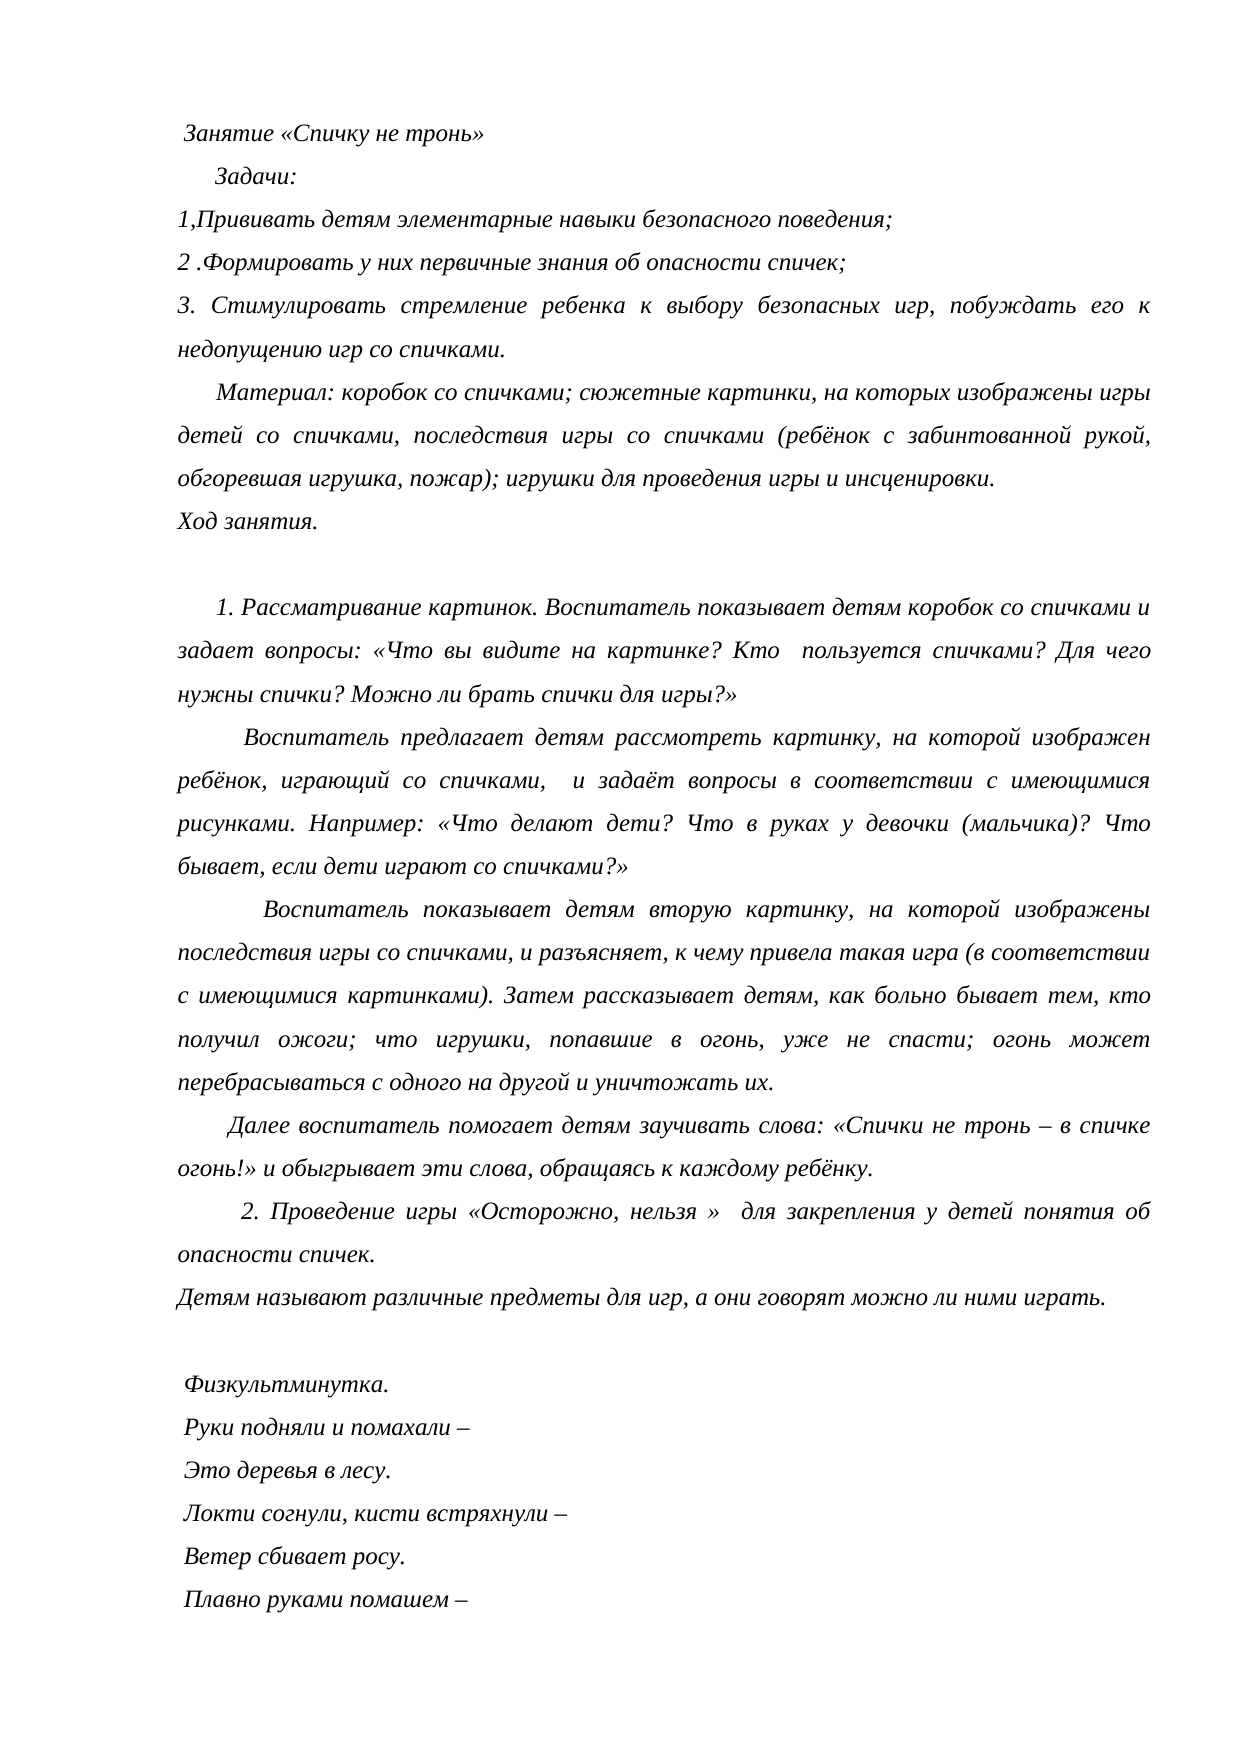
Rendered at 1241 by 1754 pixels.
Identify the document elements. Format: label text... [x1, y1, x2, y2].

text 2 .Формировать у них первичные знания об опасности спичек; [177, 247, 1152, 276]
text Занятие «Спичку не тронь» [177, 118, 1152, 147]
text Руки подняли и помахали – [177, 1412, 1152, 1441]
text 3. Стимулировать стремление ребенка к выбору безопасных игр, побуждать его к недопущению игр со спичками. [177, 291, 1152, 362]
text Далее воспитатель помогает детям заучивать слова: «Спички не тронь – в спичке огонь!» и обыгрывает эти слова, обращаясь к каждому ребёнку. [177, 1110, 1152, 1182]
text Ход занятия. [177, 506, 1152, 535]
text Локти согнули, кисти встряхнули – [177, 1498, 1152, 1527]
text 1,Прививать детям элементарные навыки безопасного поведения; [177, 204, 1152, 233]
text Физкультминутка. [177, 1369, 1152, 1397]
text Материал: коробок со спичками; сюжетные картинки, на которых изображены игры детей со спичками, последствия игры со спичками (ребёнок с забинтованной рукой, обгоревшая игрушка, пожар); игрушки для проведения игры и инсценировки. [177, 377, 1152, 492]
text 2. Проведение игры «Осторожно, нельзя » для закрепления у детей понятия об опасности спичек. [177, 1196, 1152, 1268]
text Детям называют различные предметы для игр, а они говорят можно ли ними играть. [177, 1282, 1152, 1311]
text Плавно руками помашем – [177, 1584, 1152, 1613]
text Ветер сбивает росу. [177, 1541, 1152, 1570]
text Воспитатель предлагает детям рассмотреть картинку, на которой изображен ребёнок, играющий со спичками, и задаёт вопросы в соответствии с имеющимися рисунками. Например: «Что делают дети? Что в руках у девочки (мальчика)? Что бывает, если дети играют со спичками?» [177, 722, 1152, 880]
text Воспитатель показывает детям вторую картинку, на которой изображены последствия игры со спичками, и разъясняет, к чему привела такая игра (в соответствии с имеющимися картинками). Затем рассказывает детям, как больно бывает тем, кто получил ожоги; что игрушки, попавшие в огонь, уже не спасти; огонь может перебрасываться с одного на другой и уничтожать их. [177, 894, 1152, 1096]
text 1. Рассматривание картинок. Воспитатель показывает детям коробок со спичками и задает вопросы: «Что вы видите на картинке? Кто пользуется спичками? Для чего нужны спички? Можно ли брать спички для игры?» [177, 592, 1152, 707]
text Задачи: [177, 161, 1152, 190]
text Это деревья в лесу. [177, 1455, 1152, 1484]
